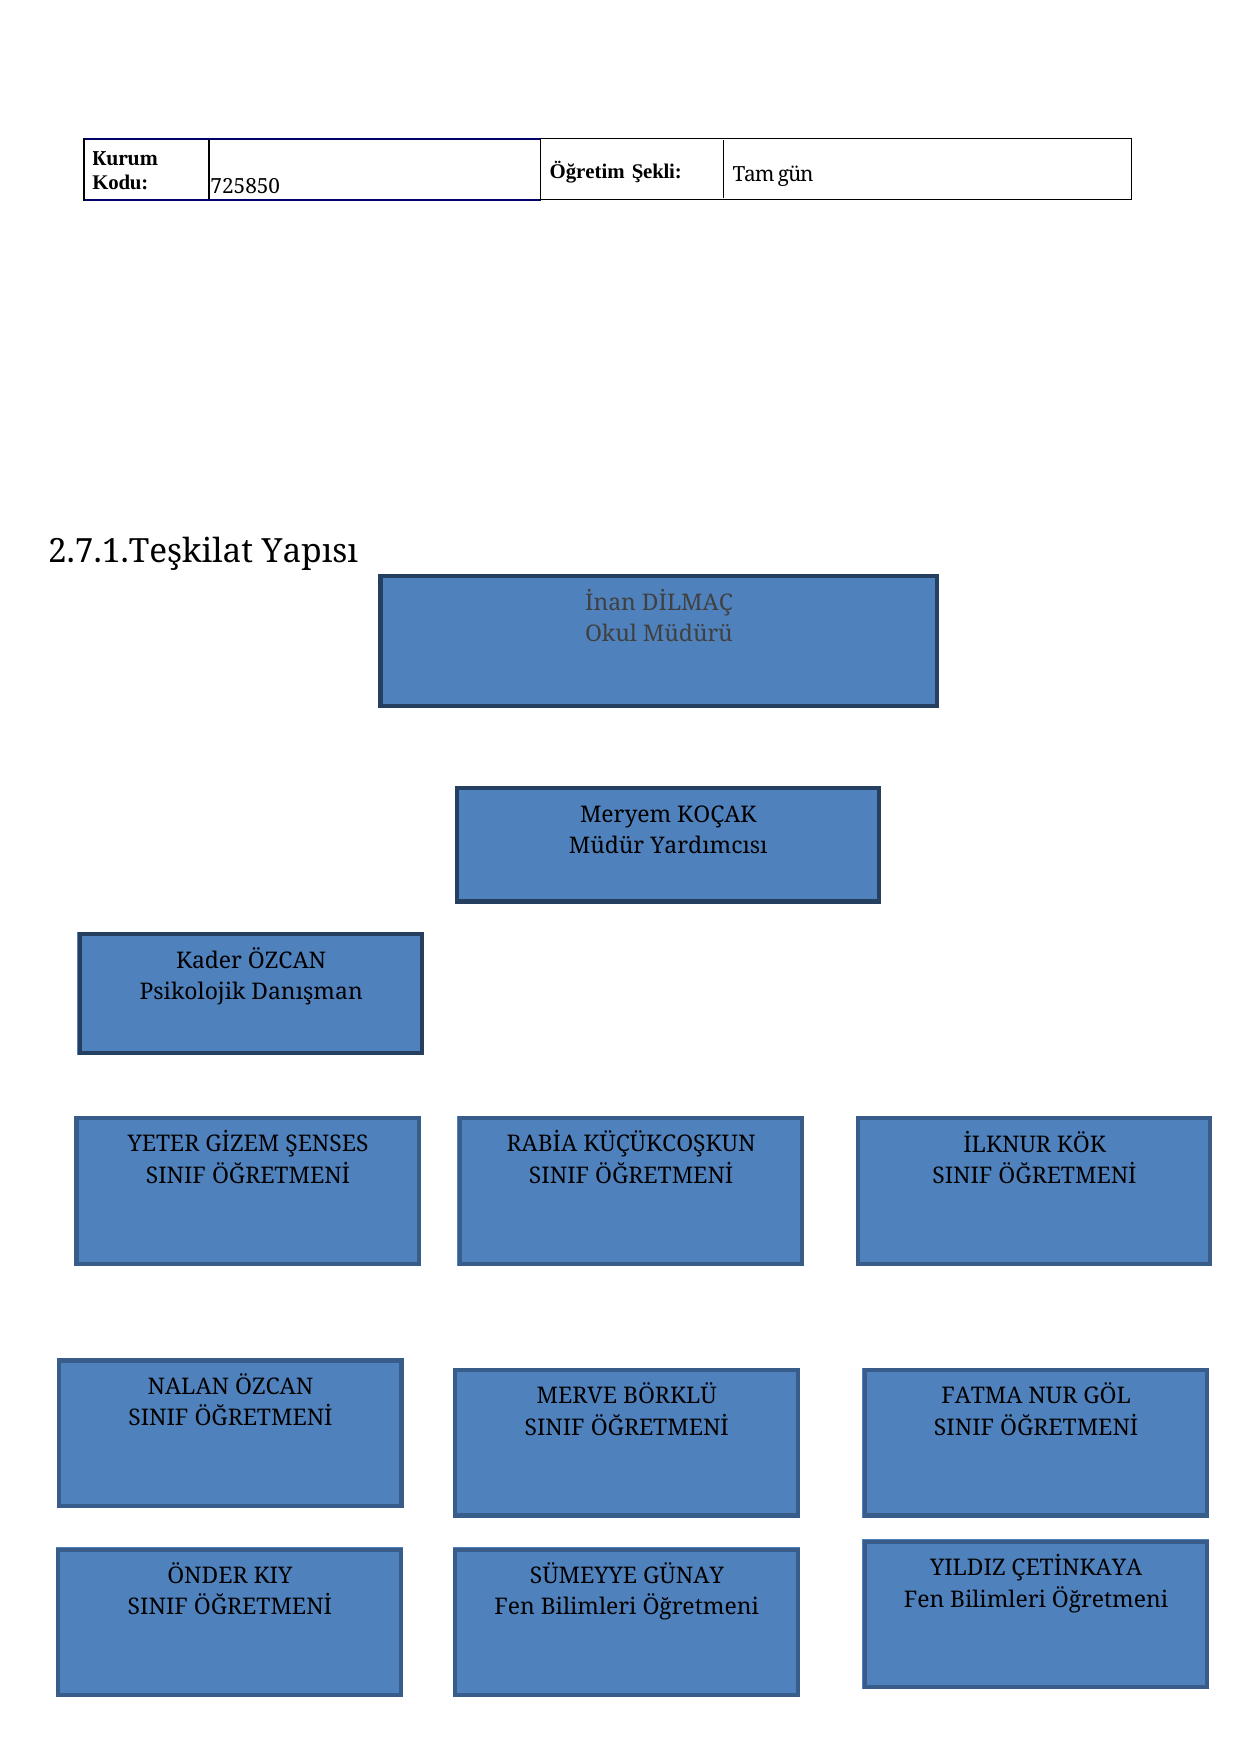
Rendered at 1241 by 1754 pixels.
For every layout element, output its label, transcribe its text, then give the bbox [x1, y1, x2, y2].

table_cell 725850 [210, 140, 540, 199]
text 2.7.1.Teşkilat Yapısı [48, 527, 1198, 573]
table_cell Tam gün [724, 139, 1131, 199]
table_cell Kurum Kodu: [85, 140, 208, 199]
table_cell Öğretim Şekli: [541, 139, 723, 199]
